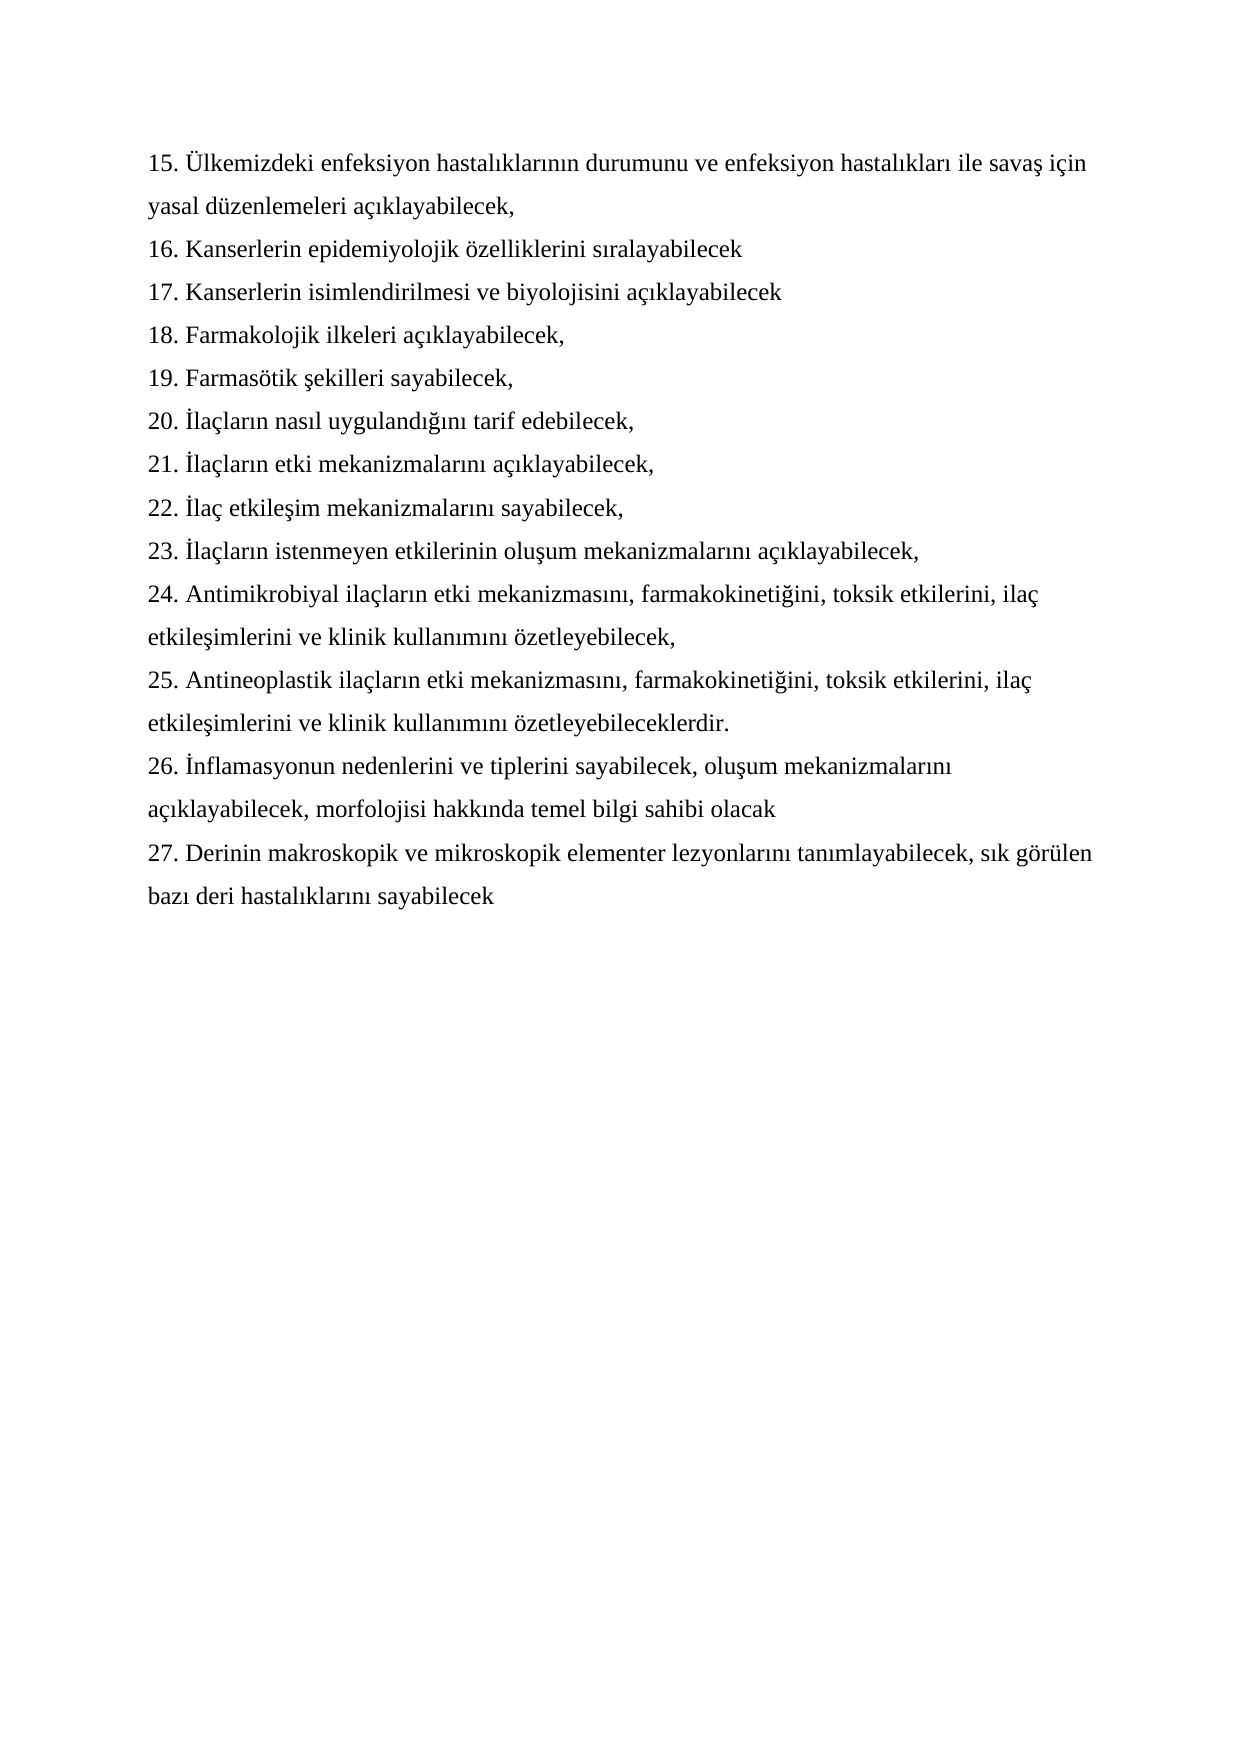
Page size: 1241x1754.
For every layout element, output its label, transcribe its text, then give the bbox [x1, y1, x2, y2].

text 19. Farmasötik şekilleri sayabilecek, [148, 363, 1093, 392]
text 15. Ülkemizdeki enfeksiyon hastalıklarının durumunu ve enfeksiyon hastalıkları ile savaş için yasal düzenlemeleri açıklayabilecek, [148, 148, 1093, 219]
text 23. İlaçların istenmeyen etkilerinin oluşum mekanizmalarını açıklayabilecek, [148, 536, 1093, 564]
text 21. İlaçların etki mekanizmalarını açıklayabilecek, [148, 449, 1093, 478]
text 27. Derinin makroskopik ve mikroskopik elementer lezyonlarını tanımlayabilecek, sık görülen bazı deri hastalıklarını sayabilecek [148, 838, 1093, 909]
text 24. Antimikrobiyal ilaçların etki mekanizmasını, farmakokinetiğini, toksik etkilerini, ilaç etkileşimlerini ve klinik kullanımını özetleyebilecek, [148, 579, 1093, 651]
text 25. Antineoplastik ilaçların etki mekanizmasını, farmakokinetiğini, toksik etkilerini, ilaç etkileşimlerini ve klinik kullanımını özetleyebileceklerdir. [148, 665, 1093, 737]
text 20. İlaçların nasıl uygulandığını tarif edebilecek, [148, 406, 1093, 435]
text 16. Kanserlerin epidemiyolojik özelliklerini sıralayabilecek [148, 234, 1093, 263]
text 26. İnflamasyonun nedenlerini ve tiplerini sayabilecek, oluşum mekanizmalarını açıklayabilecek, morfolojisi hakkında temel bilgi sahibi olacak [148, 751, 1093, 823]
text 18. Farmakolojik ilkeleri açıklayabilecek, [148, 320, 1093, 349]
text 22. İlaç etkileşim mekanizmalarını sayabilecek, [148, 493, 1093, 521]
text 17. Kanserlerin isimlendirilmesi ve biyolojisini açıklayabilecek [148, 277, 1093, 306]
